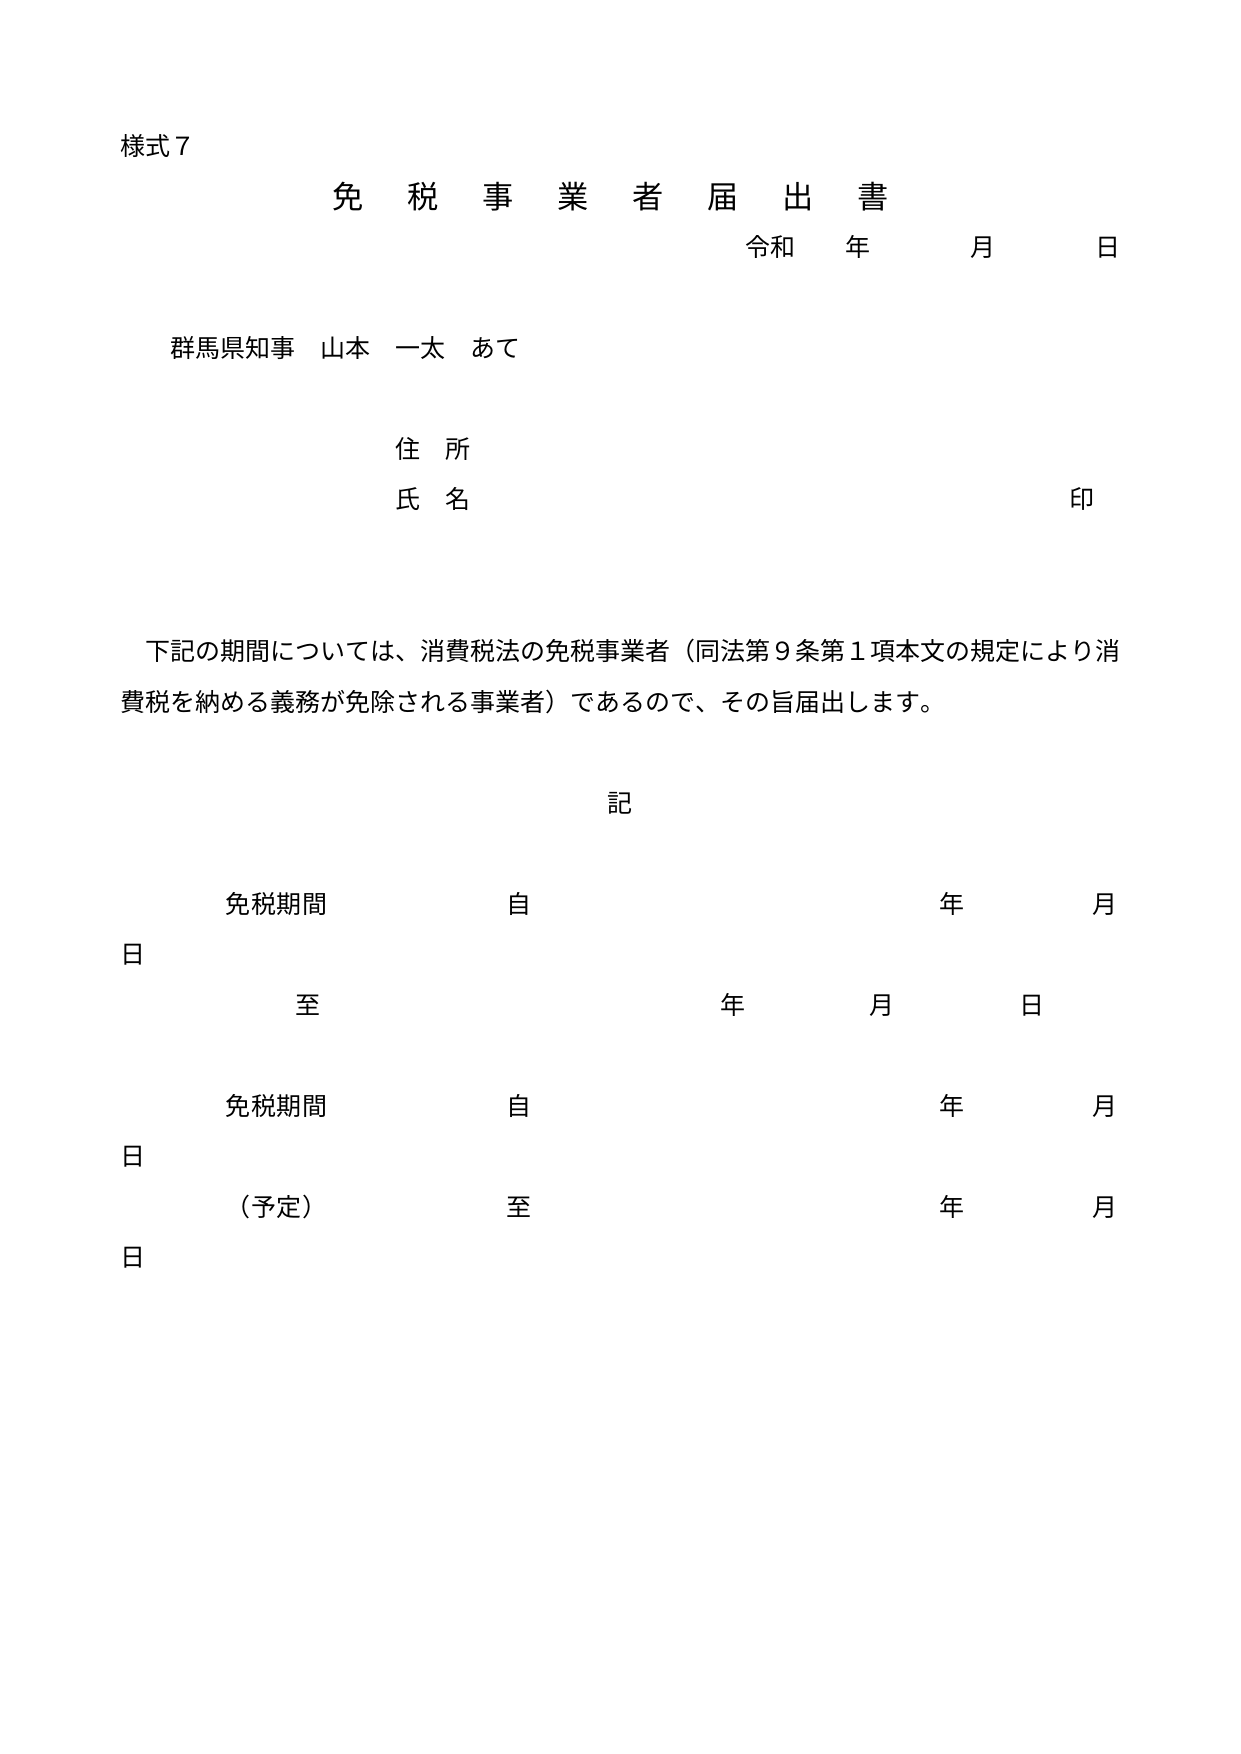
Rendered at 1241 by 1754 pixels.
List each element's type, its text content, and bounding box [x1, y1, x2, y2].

text 至 年 月 日 [120, 978, 1120, 1028]
text 様式７ [120, 119, 1120, 170]
text 令和 年 月 日 [120, 220, 1120, 271]
text 氏 名 印 [120, 473, 1120, 523]
text 住 所 [120, 422, 1120, 473]
text 下記の期間については、消費税法の免税事業者（同法第９条第１項本文の規定により消費税を納める義務が免除される事業者）であるので、その旨届出します。 [120, 624, 1120, 725]
text 群馬県知事 山本 一太 あて [120, 321, 1120, 372]
text 免税期間 自 年 月 日 [120, 877, 1120, 978]
text 記 [120, 776, 1120, 826]
text （予定） 至 年 月 日 [120, 1180, 1120, 1281]
text 免税期間 自 年 月 日 [120, 1079, 1120, 1180]
text 免 税 事 業 者 届 出 書 [120, 170, 1120, 220]
